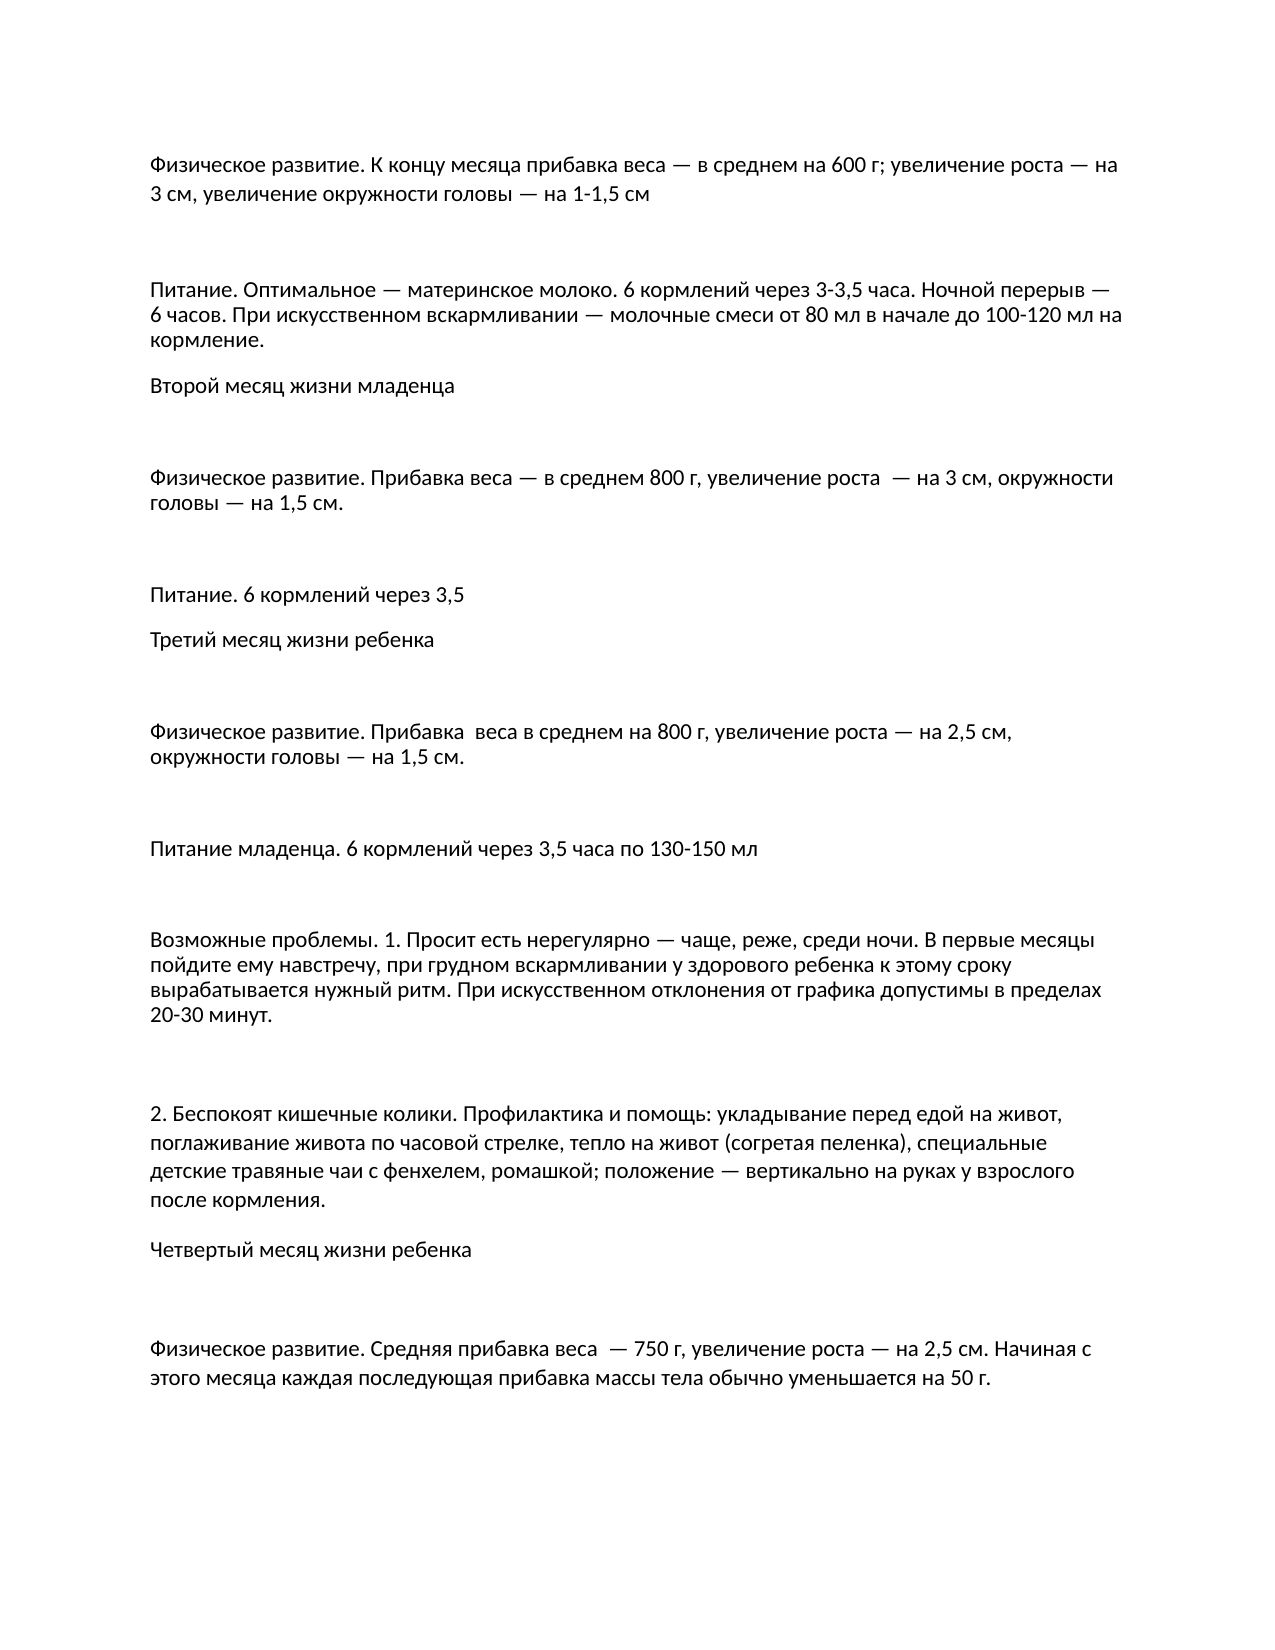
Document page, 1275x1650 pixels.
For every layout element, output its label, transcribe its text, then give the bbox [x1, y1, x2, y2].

text Питание младенца. 6 кормлений через 3,5 часа по 130-150 мл [150, 836, 1125, 861]
text Третий месяц жизни ребенка [150, 628, 1125, 653]
text Возможные проблемы. 1. Просит есть нерегулярно — чаще, реже, среди ночи. В первые месяцы пойдите ему навстречу, при грудном вскармливании у здорового ребенка к этому сроку вырабатывается нужный ритм. При искусственном отклонения от графика допустимы в пределах 20-30 минут. [150, 928, 1125, 1028]
text 2. Беспокоят кишечные колики. Профилактика и помощь: укладывание перед едой на живот, поглаживание живота по часовой стрелке, тепло на живот (согретая пеленка), специальные детские травяные чаи с фенхелем, ромашкой; положение — вертикально на руках у взрослого после кормления. [150, 1098, 1125, 1213]
text Физическое развитие. Прибавка веса — в среднем 800 г, увеличение роста — на 3 см, окружности головы — на 1,5 см. [150, 465, 1125, 515]
text Физическое развитие. К концу месяца прибавка веса — в среднем на 600 г; увеличение роста — на 3 см, увеличение окружности головы — на 1-1,5 см [150, 150, 1125, 207]
text Питание. Оптимальное — материнское молоко. 6 кормлений через 3-3,5 часа. Ночной перерыв — 6 часов. При искусственном вскармливании — молочные смеси от 80 мл в начале до 100-120 мл на кормление. [150, 278, 1125, 353]
text Физическое развитие. Средняя прибавка веса — 750 г, увеличение роста — на 2,5 см. Начиная с этого месяца каждая последующая прибавка массы тела обычно уменьшается на 50 г. [150, 1333, 1125, 1391]
text Четвертый месяц жизни ребенка [150, 1234, 1125, 1263]
text Питание. 6 кормлений через 3,5 [150, 582, 1125, 607]
text Второй месяц жизни младенца [150, 374, 1125, 399]
text Физическое развитие. Прибавка веса в среднем на 800 г, увеличение роста — на 2,5 см, окружности головы — на 1,5 см. [150, 719, 1125, 769]
